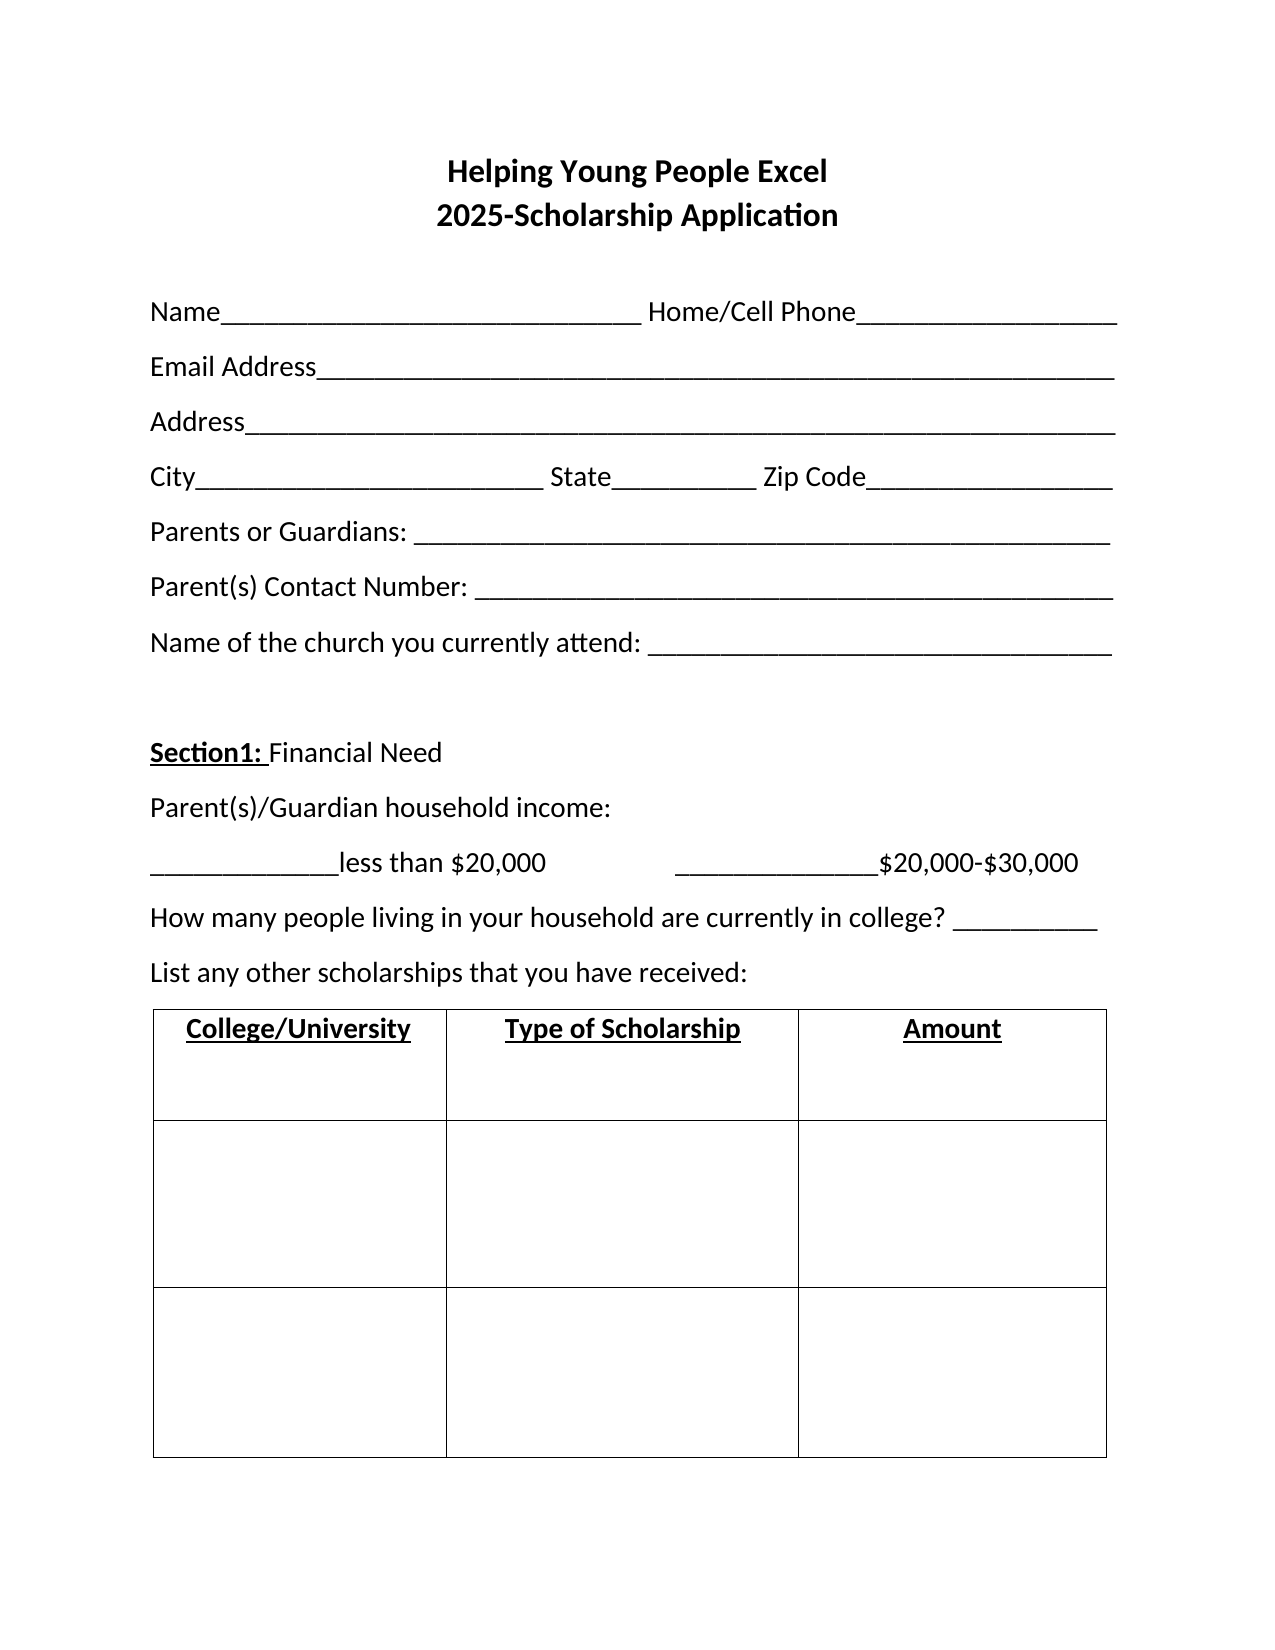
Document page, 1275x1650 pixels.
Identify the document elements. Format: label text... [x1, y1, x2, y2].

text Name_____________________________ Home/Cell Phone__________________ [150, 293, 1125, 329]
table_cell [799, 1288, 1106, 1457]
text Email Address_______________________________________________________ [150, 348, 1125, 384]
table_header Amount [799, 1010, 1106, 1120]
table_header Type of Scholarship [447, 1010, 798, 1120]
text Section1: Financial Need [150, 734, 1125, 769]
table_cell [154, 1288, 446, 1457]
text Address____________________________________________________________ [150, 403, 1125, 439]
table_cell [447, 1121, 798, 1287]
text 2025-Scholarship Application [150, 194, 1125, 235]
text _____________less than $20,000 ______________$20,000-$30,000 [150, 844, 1125, 880]
table_cell [154, 1121, 446, 1287]
text Parent(s)/Guardian household income: [150, 789, 1125, 824]
text List any other scholarships that you have received: [150, 954, 1125, 990]
table_header College/University [154, 1010, 446, 1120]
text Name of the church you currently attend: ________________________________ [150, 624, 1125, 659]
text City________________________ State__________ Zip Code_________________ [150, 458, 1125, 494]
text Parent(s) Contact Number: ____________________________________________ [150, 568, 1125, 604]
table_cell [447, 1288, 798, 1457]
table_cell [799, 1121, 1106, 1287]
text How many people living in your household are currently in college? __________ [150, 899, 1125, 935]
text Helping Young People Excel [150, 150, 1125, 191]
text Parents or Guardians: ________________________________________________ [150, 513, 1125, 549]
